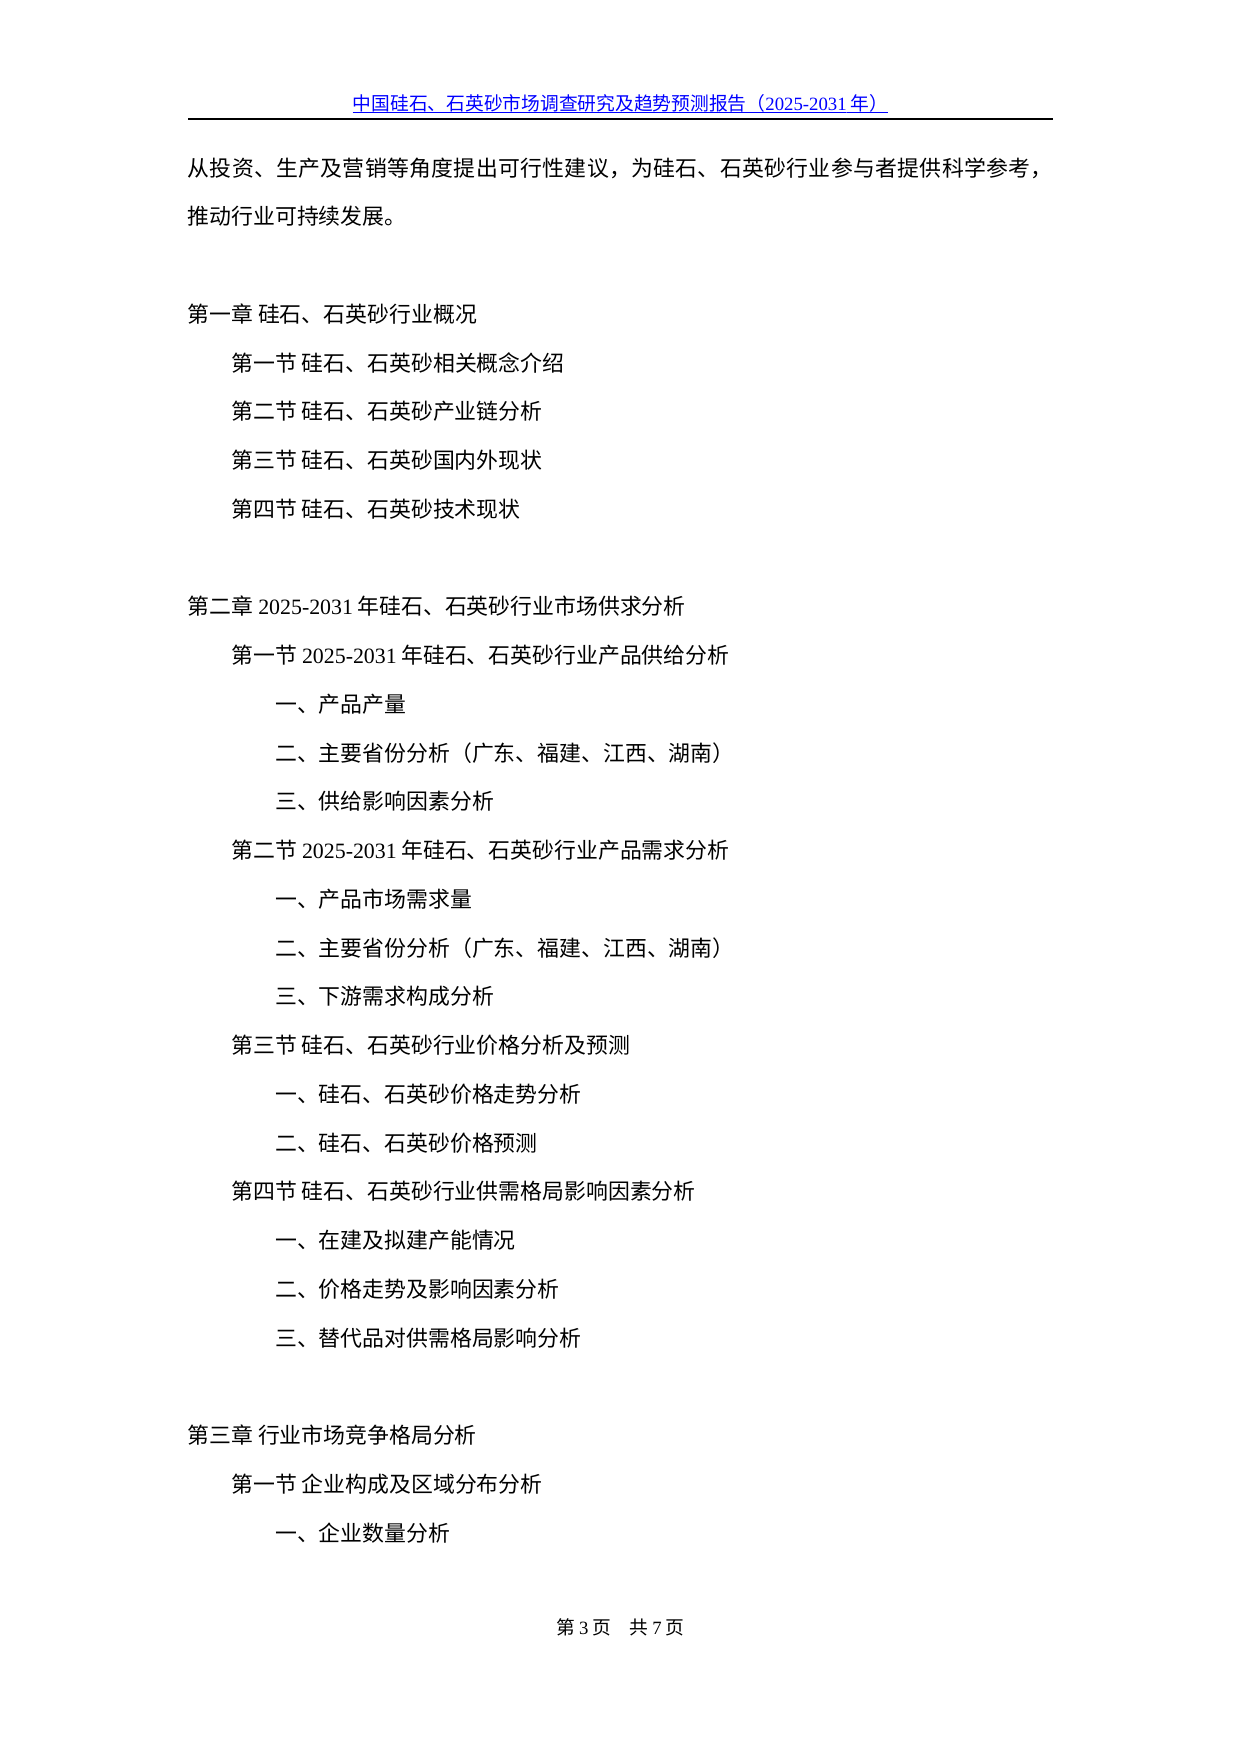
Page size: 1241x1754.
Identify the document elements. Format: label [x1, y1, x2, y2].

text [187, 150, 1053, 1548]
